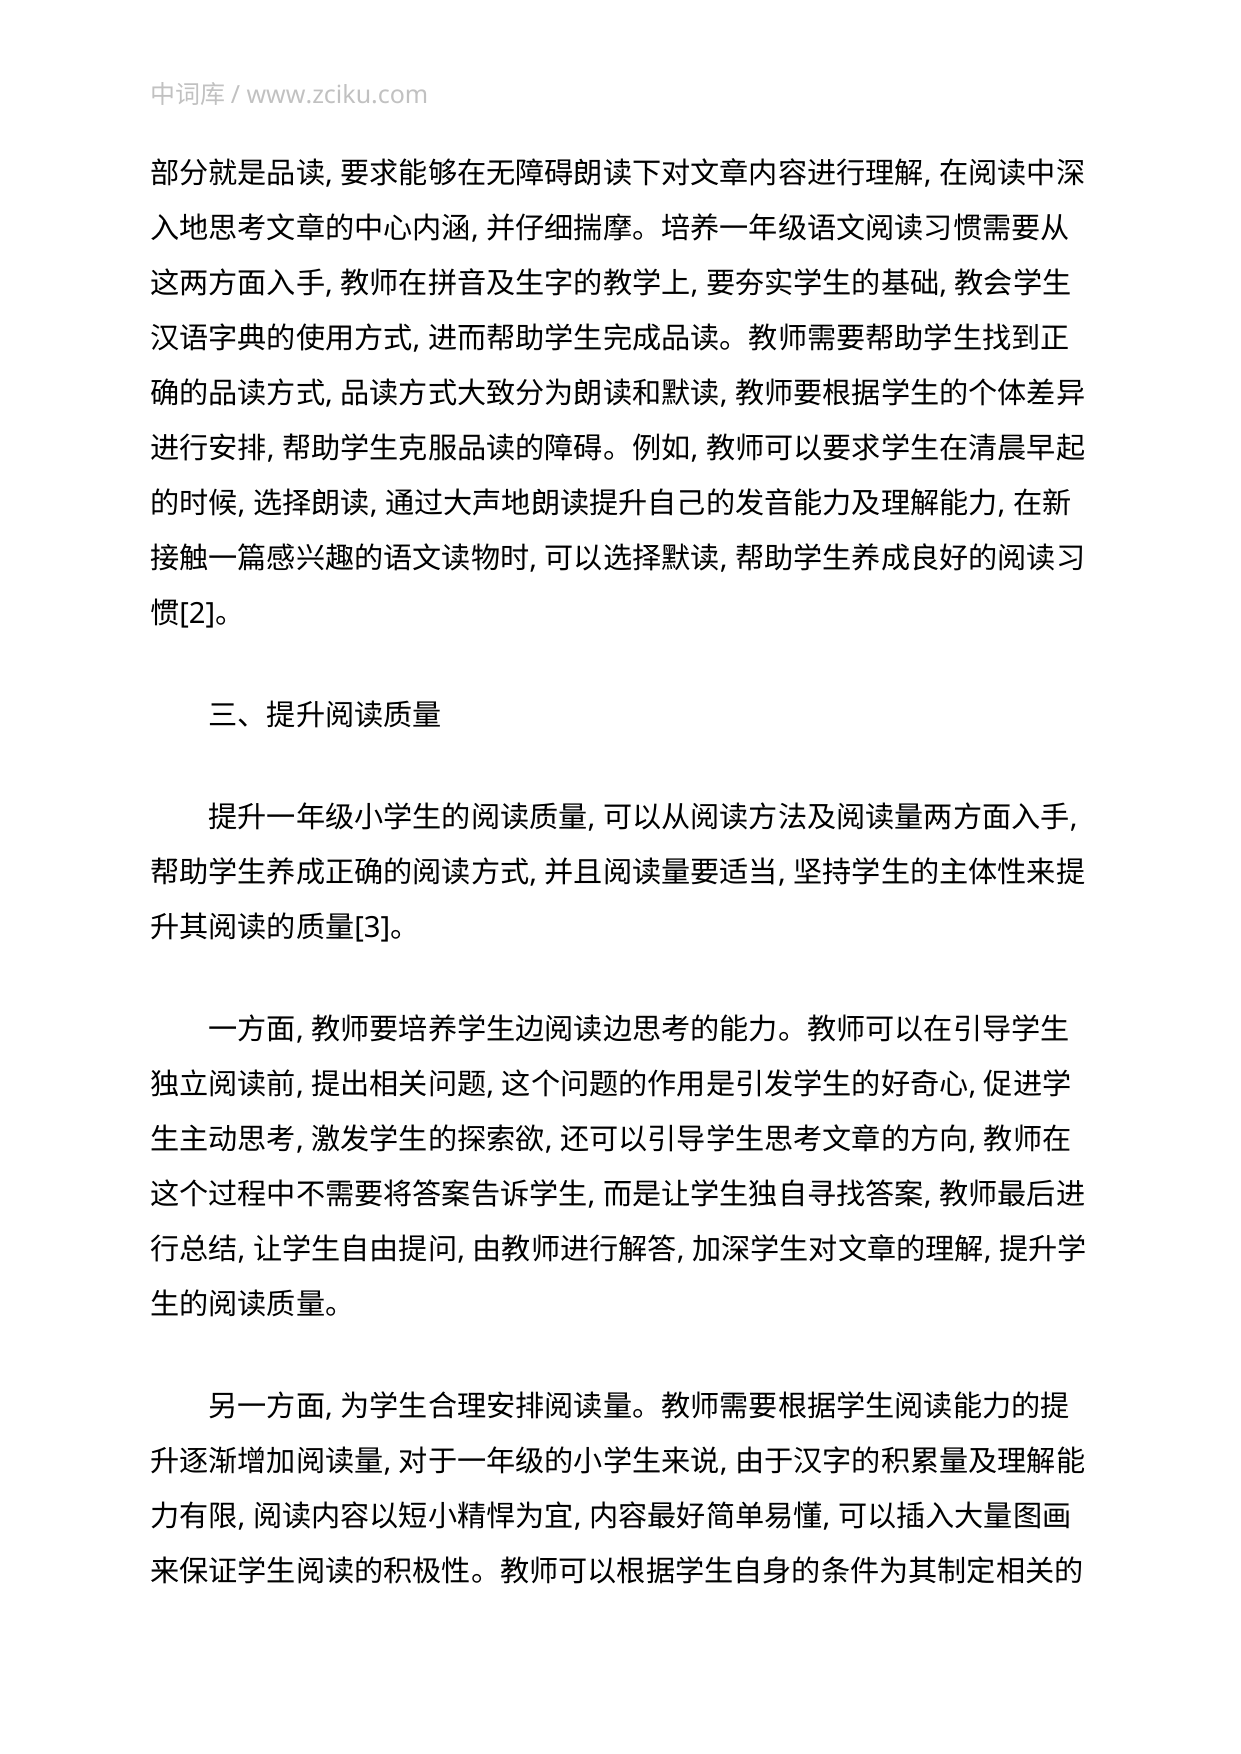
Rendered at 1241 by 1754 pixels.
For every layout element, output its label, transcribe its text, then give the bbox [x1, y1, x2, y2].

text 提升一年级小学生的阅读质量, 可以从阅读方法及阅读量两方面入手, 帮助学生养成正确的阅读方式, 并且阅读量要适当, 坚持学生的主体性来提升其阅读的质量[3]。 [150, 794, 1090, 946]
text 一方面, 教师要培养学生边阅读边思考的能力。教师可以在引导学生独立阅读前, 提出相关问题, 这个问题的作用是引发学生的好奇心, 促进学生主动思考, 激发学生的探索欲, 还可以引导学生思考文章的方向, 教师在这个过程中不需要将答案告诉学生, 而是让学生独自寻找答案, 教师最后进行总结, 让学生自由提问, 由教师进行解答, 加深学生对文章的理解, 提升学生的阅读质量。 [150, 1006, 1090, 1323]
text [150, 150, 1090, 632]
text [150, 1382, 1090, 1590]
text 三、提升阅读质量 [150, 692, 1090, 734]
